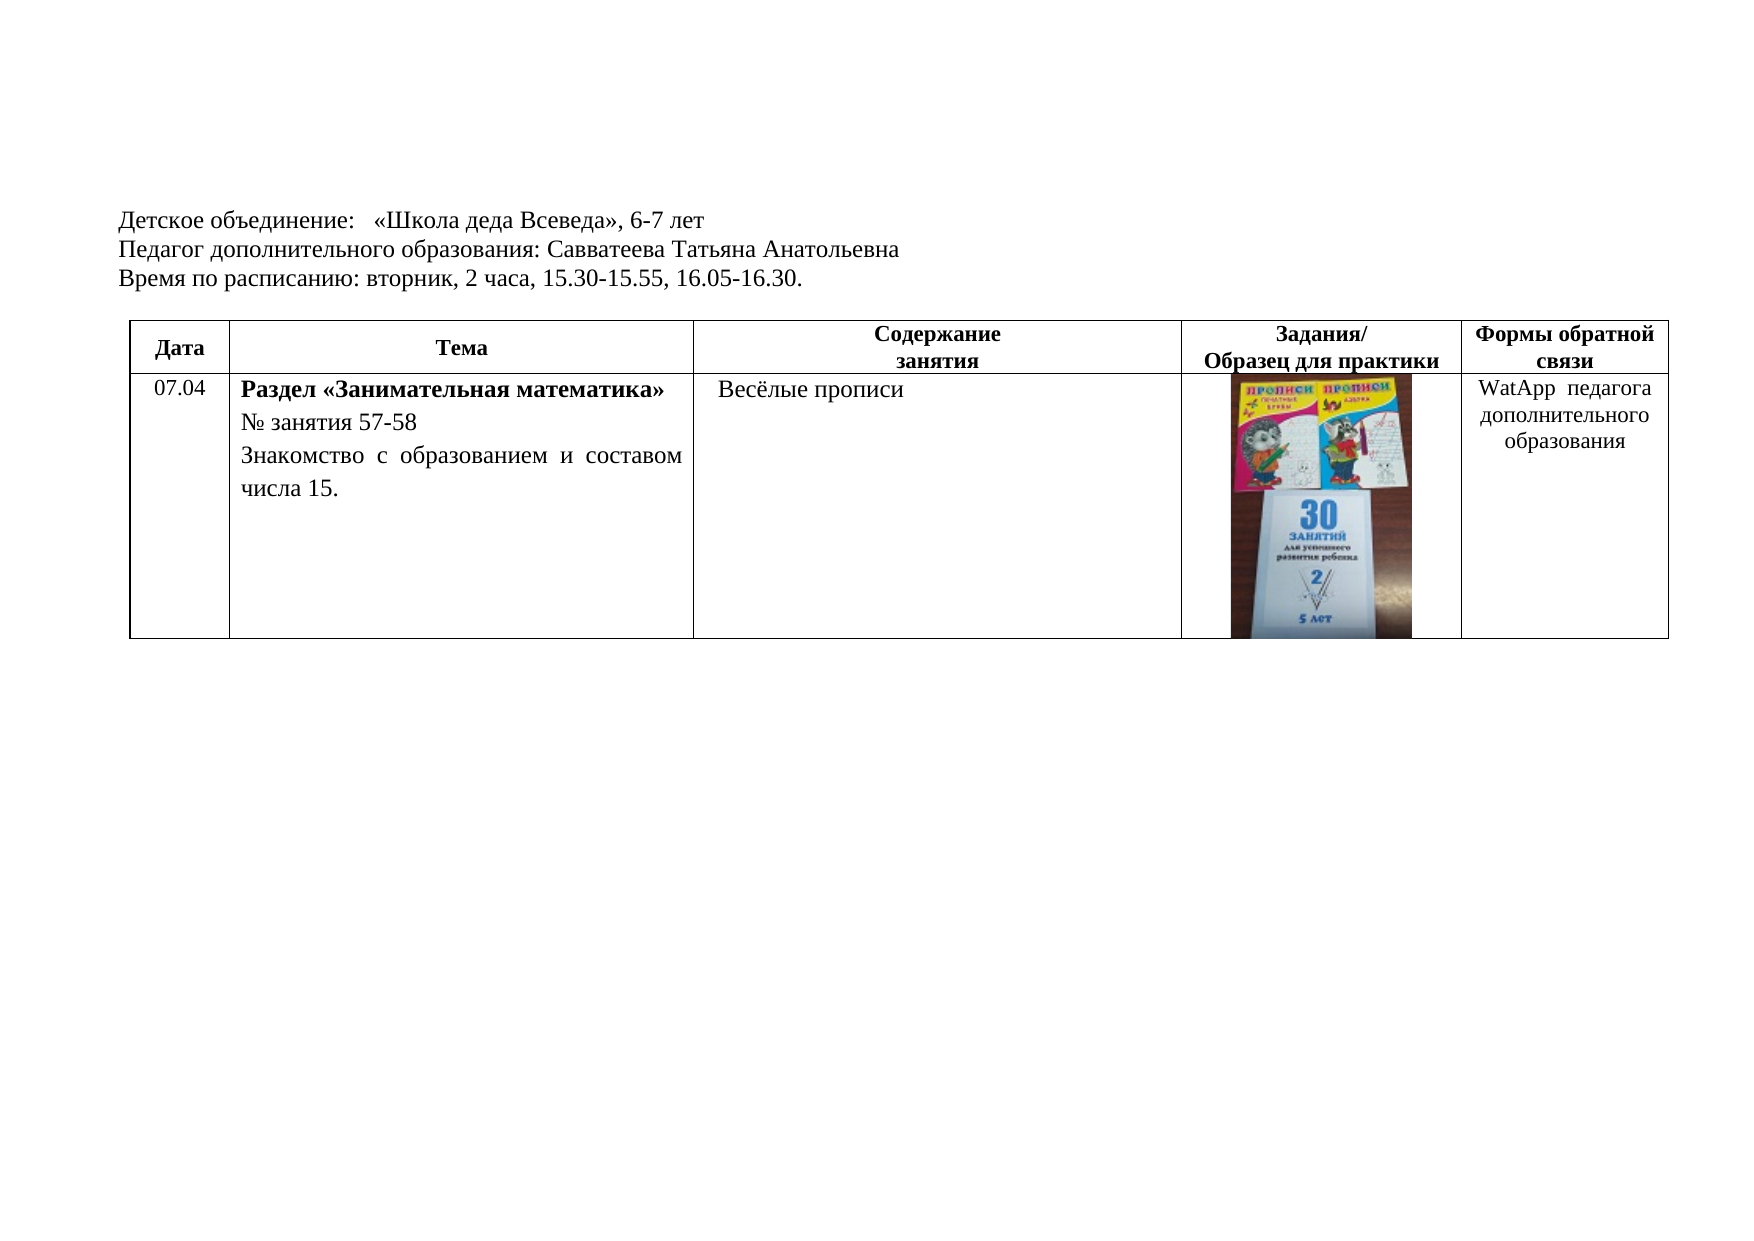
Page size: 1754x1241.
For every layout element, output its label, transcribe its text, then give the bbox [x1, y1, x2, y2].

text Детское объединение: «Школа деда Всеведа», 6-7 лет [118, 205, 1636, 234]
table_cell [1412, 374, 1461, 638]
table_cell Весёлые прописи [694, 374, 1181, 638]
table_header Содержание занятия [694, 321, 1181, 373]
table_header Тема [230, 321, 693, 373]
table_cell WatApp педагога дополнительного образования [1462, 374, 1668, 638]
table_cell [1182, 374, 1230, 638]
table_header Дата [131, 321, 229, 373]
table_cell 07.04 [131, 374, 229, 638]
table_header Задания/ Образец для практики [1182, 321, 1461, 373]
text Педагог дополнительного образования: Савватеева Татьяна Анатольевна [118, 234, 1636, 263]
table_cell Раздел «Занимательная математика» № занятия 57-58 Знакомство с образованием и составом числа 15. [230, 374, 693, 638]
table_header Формы обратной связи [1462, 321, 1668, 373]
text Время по расписанию: вторник, 2 часа, 15.30-15.55, 16.05-16.30. [118, 263, 1636, 291]
picture [1230, 374, 1412, 639]
